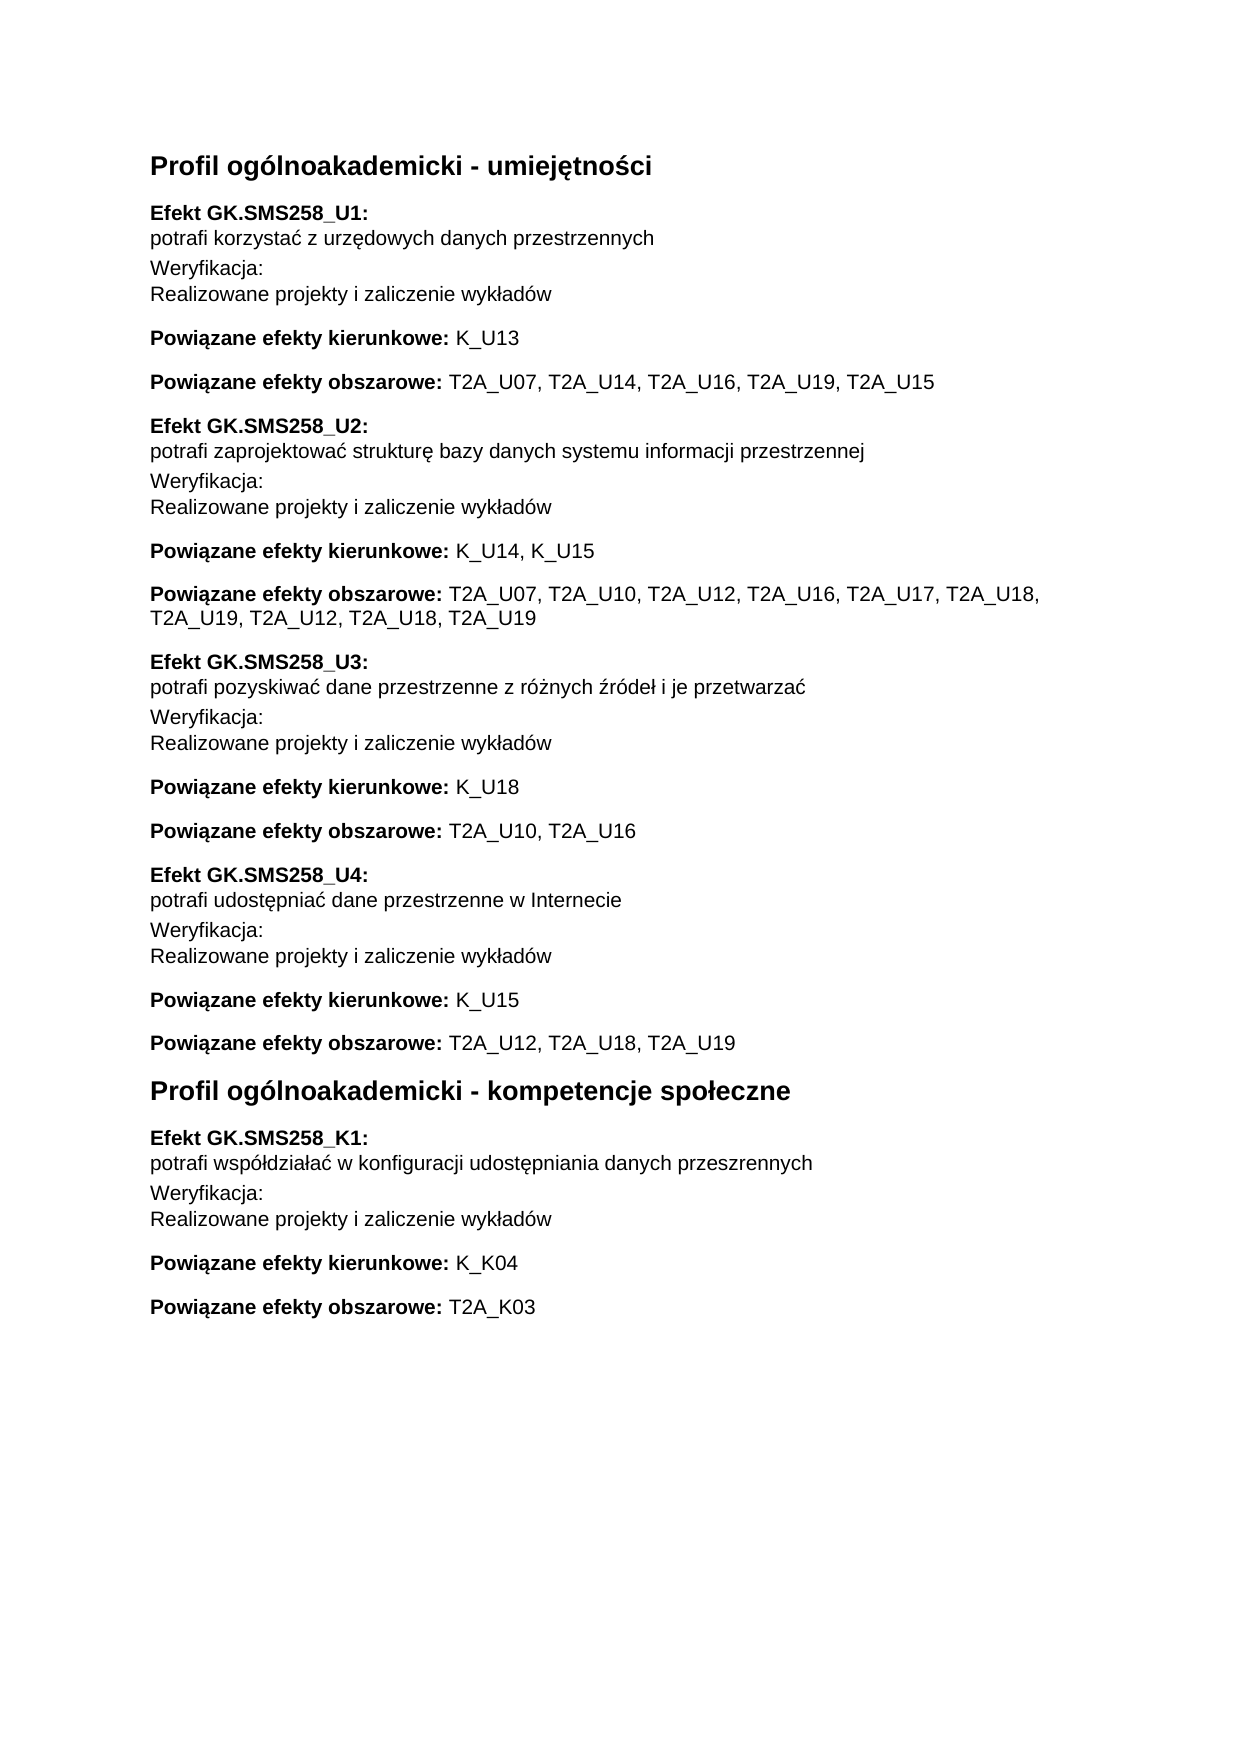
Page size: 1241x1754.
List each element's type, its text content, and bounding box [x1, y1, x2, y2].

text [150, 282, 1090, 306]
text Efekt GK.SMS258_U1: [150, 201, 1090, 225]
text Weryfikacja: [150, 918, 1090, 942]
text Weryfikacja: [150, 469, 1090, 493]
text Weryfikacja: [150, 705, 1090, 729]
text Powiązane efekty obszarowe: T2A_U12, T2A_U18, T2A_U19 [150, 1031, 1090, 1055]
text potrafi korzystać z urzędowych danych przestrzennych [150, 226, 1090, 250]
text Powiązane efekty obszarowe: T2A_U07, T2A_U10, T2A_U12, T2A_U16, T2A_U17, T2A_U18, T2A_U19, T2A_U12, T2A_U18, T2A_U19 [150, 582, 1090, 630]
text Powiązane efekty kierunkowe: K_U15 [150, 987, 1090, 1011]
text Efekt GK.SMS258_U2: [150, 413, 1090, 437]
text Powiązane efekty kierunkowe: K_U18 [150, 775, 1090, 799]
text Powiązane efekty kierunkowe: K_U13 [150, 326, 1090, 350]
subtitle Profil ogólnoakademicki - umiejętności [150, 150, 1090, 181]
text Efekt GK.SMS258_U4: [150, 862, 1090, 886]
text Powiązane efekty obszarowe: T2A_K03 [150, 1295, 1090, 1319]
text potrafi udostępniać dane przestrzenne w Internecie [150, 887, 1090, 911]
text Powiązane efekty obszarowe: T2A_U10, T2A_U16 [150, 819, 1090, 843]
text Efekt GK.SMS258_U3: [150, 650, 1090, 674]
text Efekt GK.SMS258_K1: [150, 1126, 1090, 1150]
text Powiązane efekty obszarowe: T2A_U07, T2A_U14, T2A_U16, T2A_U19, T2A_U15 [150, 370, 1090, 394]
text Weryfikacja: [150, 256, 1090, 280]
text Realizowane projekty i zaliczenie wykładów [150, 731, 1090, 755]
text Realizowane projekty i zaliczenie wykładów [150, 1207, 1090, 1231]
text Powiązane efekty kierunkowe: K_K04 [150, 1251, 1090, 1275]
text potrafi pozyskiwać dane przestrzenne z różnych źródeł i je przetwarzać [150, 675, 1090, 699]
text potrafi współdziałać w konfiguracji udostępniania danych przeszrennych [150, 1151, 1090, 1175]
text potrafi zaprojektować strukturę bazy danych systemu informacji przestrzennej [150, 438, 1090, 462]
subtitle Profil ogólnoakademicki - kompetencje społeczne [150, 1075, 1090, 1106]
text Powiązane efekty kierunkowe: K_U14, K_U15 [150, 538, 1090, 562]
text Weryfikacja: [150, 1181, 1090, 1205]
text Realizowane projekty i zaliczenie wykładów [150, 495, 1090, 519]
text Realizowane projekty i zaliczenie wykładów [150, 944, 1090, 968]
